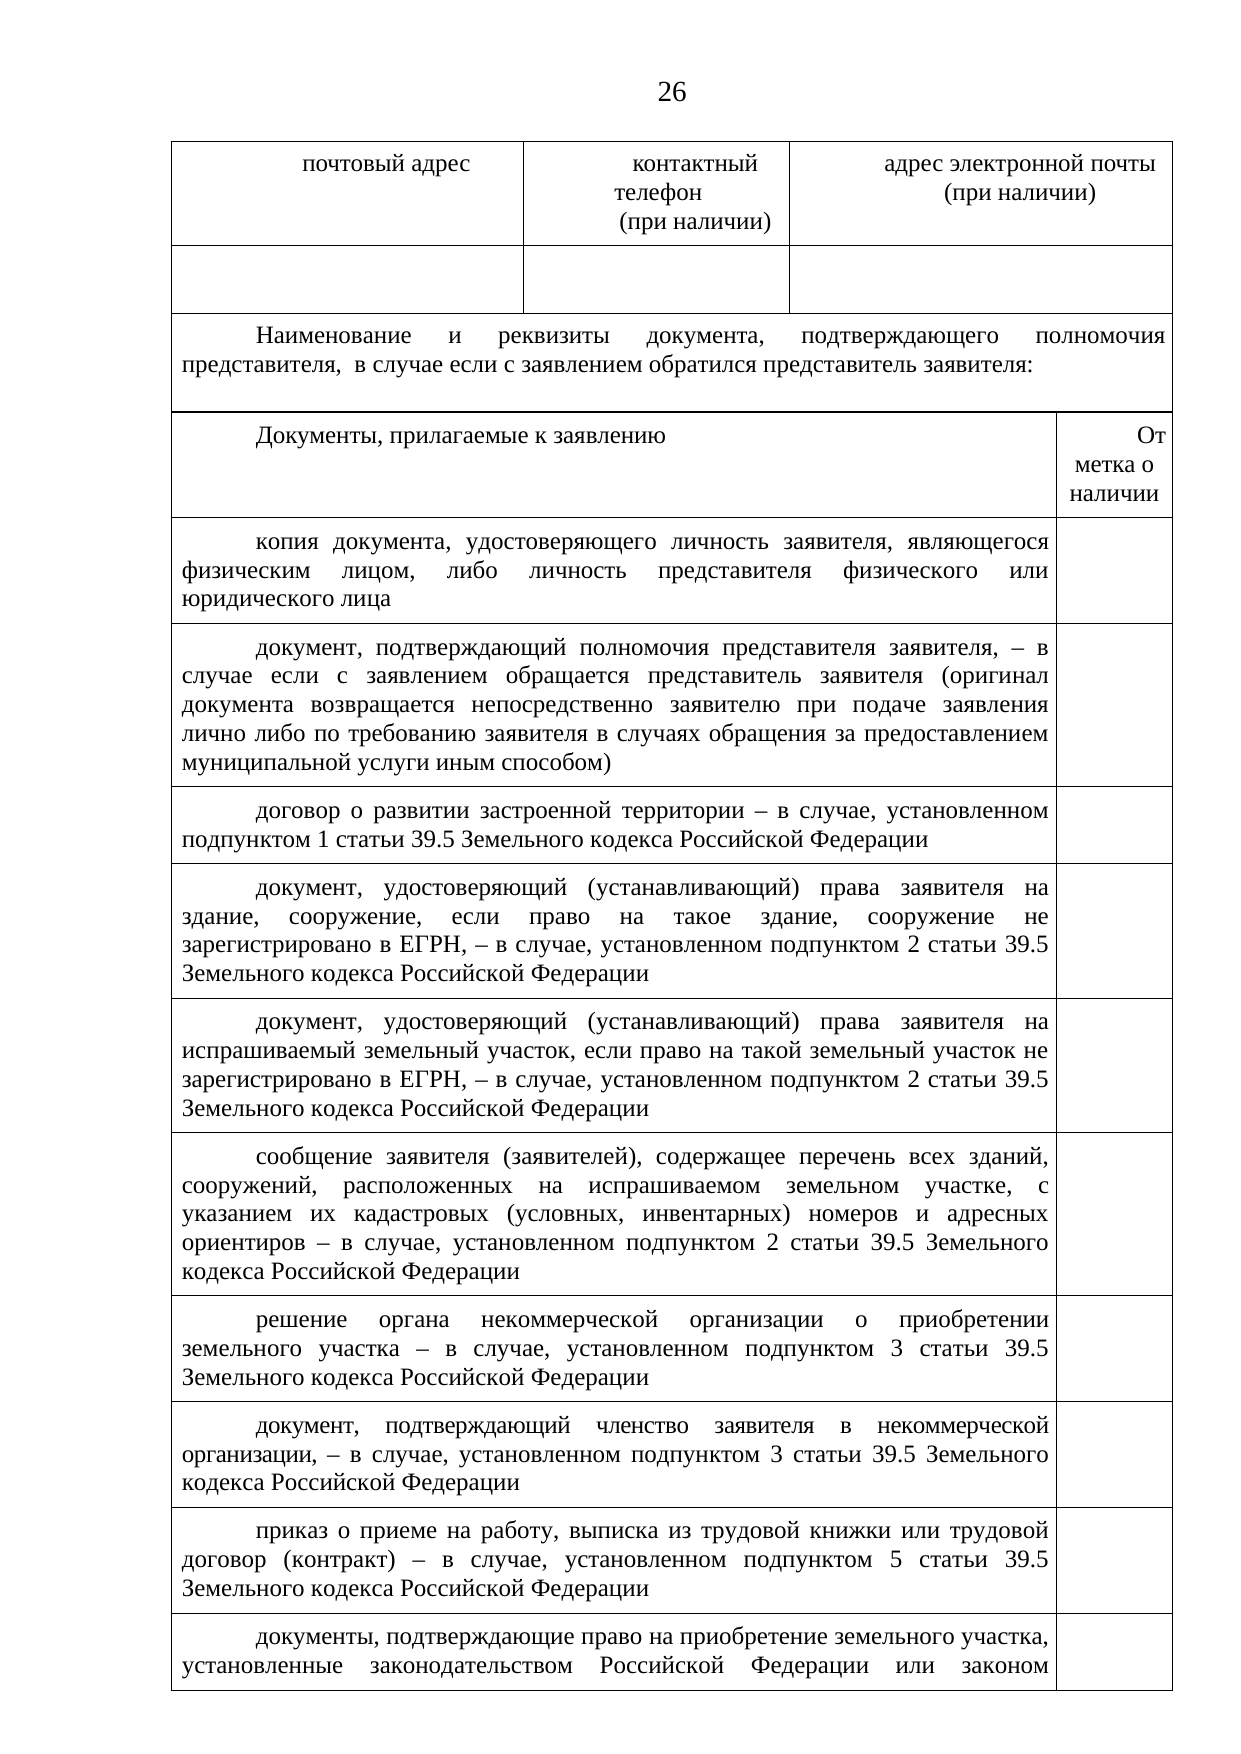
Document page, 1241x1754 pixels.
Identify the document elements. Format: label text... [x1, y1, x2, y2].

table_cell [1057, 1402, 1172, 1507]
table_cell [1057, 1508, 1172, 1612]
table_cell Отметка о наличии [1057, 413, 1172, 517]
table_cell [790, 246, 1172, 312]
table_cell [1057, 1296, 1172, 1401]
table_cell [1057, 787, 1172, 863]
table_cell копия документа, удостоверяющего личность заявителя, являющегося физическим лицом, либо личность представителя физического или юридического лица [172, 518, 1056, 623]
table_cell документ, удостоверяющий (устанавливающий) права заявителя на испрашиваемый земельный участок, если право на такой земельный участок не зарегистрировано в ЕГРН, – в случае, установленном подпунктом 2 статьи 39.5 Земельного кодекса Российской Федерации [172, 999, 1056, 1132]
table_cell контактный телефон (при наличии) [524, 142, 789, 245]
table_cell Документы, прилагаемые к заявлению [172, 413, 1056, 517]
table_cell сообщение заявителя (заявителей), содержащее перечень всех зданий, сооружений, расположенных на испрашиваемом земельном участке, с указанием их кадастровых (условных, инвентарных) номеров и адресных ориентиров – в случае, установленном подпунктом 2 статьи 39.5 Земельного кодекса Российской Федерации [172, 1133, 1056, 1295]
table_cell Наименование и реквизиты документа, подтверждающего полномочия представителя, в случае если с заявлением обратился представитель заявителя: [172, 314, 1172, 411]
table_cell документ, подтверждающий полномочия представителя заявителя, – в случае если с заявлением обращается представитель заявителя (оригинал документа возвращается непосредственно заявителю при подаче заявления лично либо по требованию заявителя в случаях обращения за предоставлением муниципальной услуги иным способом) [172, 624, 1056, 786]
table_cell решение органа некоммерческой организации о приобретении земельного участка – в случае, установленном подпунктом 3 статьи 39.5 Земельного кодекса Российской Федерации [172, 1296, 1056, 1401]
table_cell [1057, 999, 1172, 1132]
table_cell [524, 246, 789, 312]
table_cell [172, 1614, 1056, 1689]
table_cell [1057, 1614, 1172, 1689]
table_cell документ, удостоверяющий (устанавливающий) права заявителя на здание, сооружение, если право на такое здание, сооружение не зарегистрировано в ЕГРН, – в случае, установленном подпунктом 2 статьи 39.5 Земельного кодекса Российской Федерации [172, 864, 1056, 998]
table_cell приказ о приеме на работу, выписка из трудовой книжки или трудовой договор (контракт) – в случае, установленном подпунктом 5 статьи 39.5 Земельного кодекса Российской Федерации [172, 1508, 1056, 1612]
table_cell [1057, 624, 1172, 786]
table_cell адрес электронной почты (при наличии) [790, 142, 1172, 245]
table_cell договор о развитии застроенной территории – в случае, установленном подпунктом 1 статьи 39.5 Земельного кодекса Российской Федерации [172, 787, 1056, 863]
table_cell [1057, 864, 1172, 998]
table_cell почтовый адрес [172, 142, 523, 245]
table_cell [1057, 1133, 1172, 1295]
table_cell [1057, 518, 1172, 623]
table_cell [172, 246, 523, 312]
table_cell документ, подтверждающий членство заявителя в некоммерческой организации, – в случае, установленном подпунктом 3 статьи 39.5 Земельного кодекса Российской Федерации [172, 1402, 1056, 1507]
